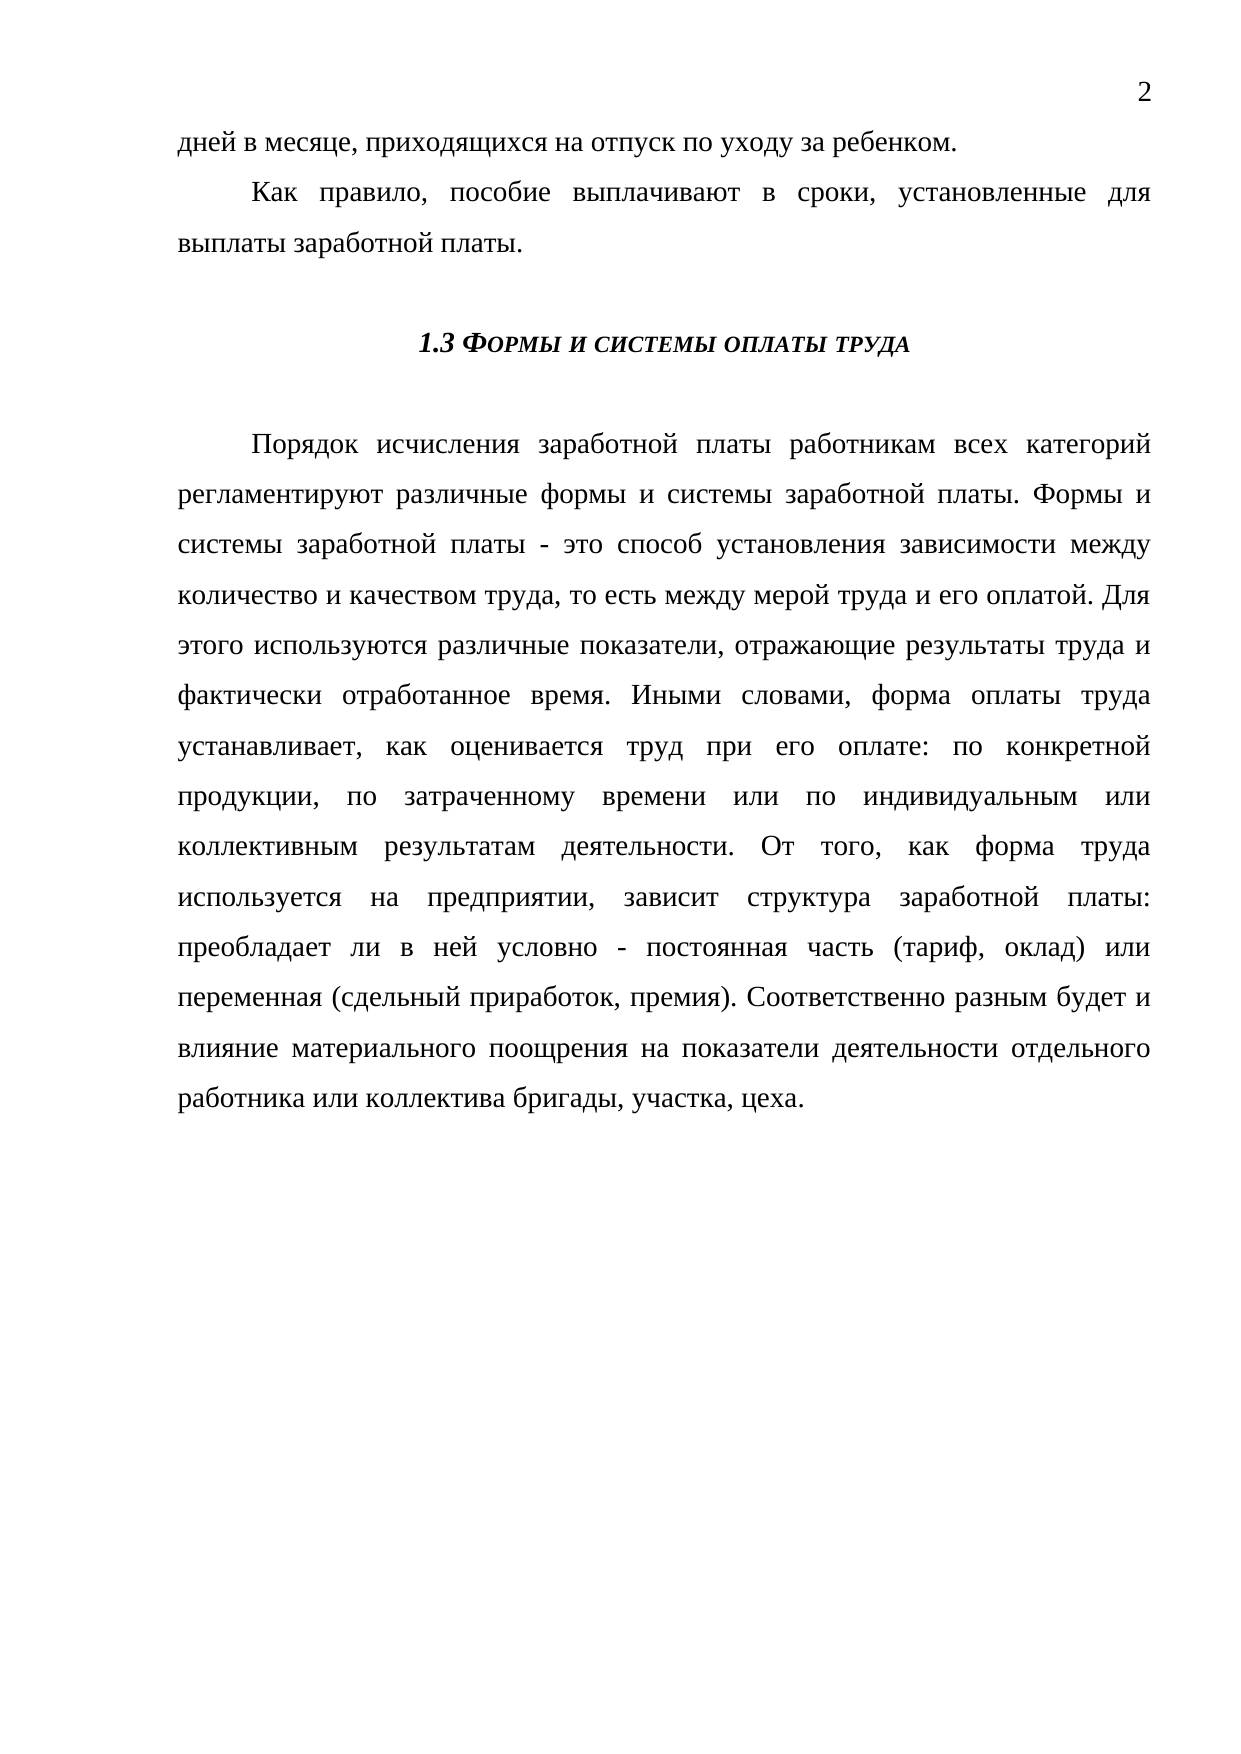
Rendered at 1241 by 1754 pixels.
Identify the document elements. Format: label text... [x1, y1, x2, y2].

text Как правило, пособие выплачивают в сроки, установленные для выплаты заработной платы. [177, 174, 1152, 258]
subtitle 1.3 Формы и системы оплаты труда [177, 325, 1152, 359]
text Порядок исчисления заработной платы работникам всех категорий регламентируют различные формы и системы заработной платы. Формы и системы заработной платы - это способ установления зависимости между количество и качеством труда, то есть между мерой труда и его оплатой. Для этого используются различные показатели, отражающие результаты труда и фактически отработанное время. Иными словами, форма оплаты труда устанавливает, как оценивается труд при его оплате: по конкретной продукции, по затраченному времени или по индивидуальным или коллективным результатам деятельности. От того, как форма труда используется на предприятии, зависит структура заработной платы: преобладает ли в ней условно - постоянная часть (тариф, оклад) или переменная (сдельный приработок, премия). Соответственно разным будет и влияние материального поощрения на показатели деятельности отдельного работника или коллектива бригады, участка, цеха. [177, 426, 1152, 1113]
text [177, 124, 1152, 158]
